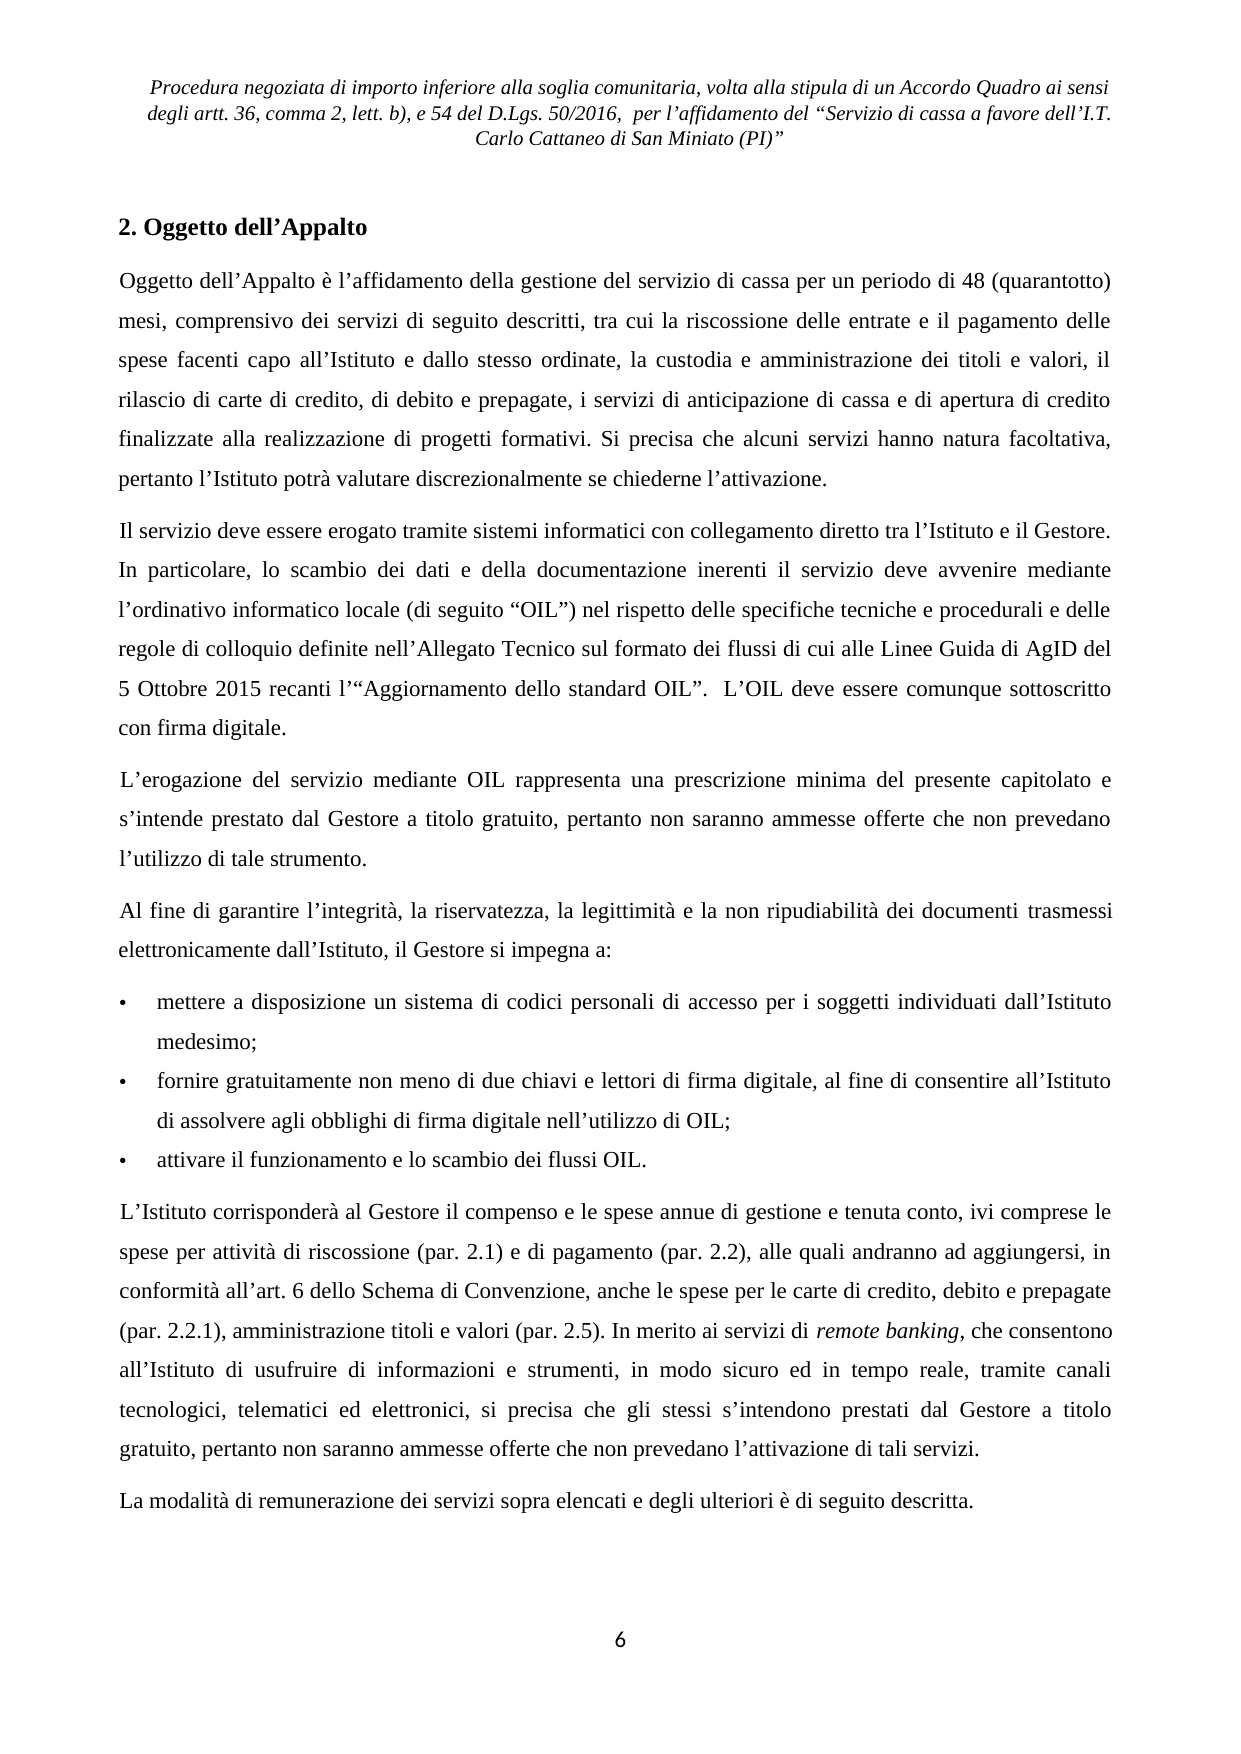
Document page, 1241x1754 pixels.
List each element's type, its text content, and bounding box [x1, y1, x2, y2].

text Oggetto dell’Appalto è l’affidamento della gestione del servizio di cassa per un periodo di 48 (quarantotto) mesi, comprensivo dei servizi di seguito descritti, tra cui la riscossione delle entrate e il pagamento delle spese facenti capo all’Istituto e dallo stesso ordinate, la custodia e amministrazione dei titoli e valori, il rilascio di carte di credito, di debito e prepagate, i servizi di anticipazione di cassa e di apertura di credito finalizzate alla realizzazione di progetti formativi. Si precisa che alcuni servizi hanno natura facoltativa, pertanto l’Istituto potrà valutare discrezionalmente se chiederne l’attivazione. [118, 267, 1113, 491]
text La modalità di remunerazione dei servizi sopra elencati e degli ulteriori è di seguito descritta. [118, 1487, 1113, 1513]
list mettere a disposizione un sistema di codici personali di accesso per i soggetti individuati dall’Istituto medesimo; [119, 988, 1113, 1054]
text Il servizio deve essere erogato tramite sistemi informatici con collegamento diretto tra l’Istituto e il Gestore. In particolare, lo scambio dei dati e della documentazione inerenti il servizio deve avvenire mediante l’ordinativo informatico locale (di seguito “OIL”) nel rispetto delle specifiche tecniche e procedurali e delle regole di colloquio definite nell’Allegato Tecnico sul formato dei flussi di cui alle Linee Guida di AgID del 5 Ottobre 2015 recanti l’“Aggiornamento dello standard OIL”. L’OIL deve essere comunque sottoscritto con firma digitale. [118, 517, 1113, 740]
subtitle 2. Oggetto dell’Appalto [118, 212, 1122, 240]
text L’Istituto corrisponderà al Gestore il compenso e le spese annue di gestione e tenuta conto, ivi comprese le spese per attività di riscossione (par. 2.1) e di pagamento (par. 2.2), alle quali andranno ad aggiungersi, in conformità all’art. 6 dello Schema di Convenzione, anche le spese per le carte di credito, debito e prepagate (par. 2.2.1), amministrazione titoli e valori (par. 2.5). In merito ai servizi di remote banking, che consentono all’Istituto di usufruire di informazioni e strumenti, in modo sicuro ed in tempo reale, tramite canali tecnologici, telematici ed elettronici, si precisa che gli stessi s’intendono prestati dal Gestore a titolo gratuito, pertanto non saranno ammesse offerte che non prevedano l’attivazione di tali servizi. [119, 1198, 1113, 1462]
text Al fine di garantire l’integrità, la riservatezza, la legittimità e la non ripudiabilità dei documenti trasmessi elettronicamente dall’Istituto, il Gestore si impegna a: [118, 897, 1113, 963]
list attivare il funzionamento e lo scambio dei flussi OIL. [119, 1146, 1113, 1173]
text L’erogazione del servizio mediante OIL rappresenta una prescrizione minima del presente capitolato e s’intende prestato dal Gestore a titolo gratuito, pertanto non saranno ammesse offerte che non prevedano l’utilizzo di tale strumento. [119, 766, 1113, 871]
list fornire gratuitamente non meno di due chiavi e lettori di firma digitale, al fine di consentire all’Istituto di assolvere agli obblighi di firma digitale nell’utilizzo di OIL; [119, 1067, 1113, 1133]
